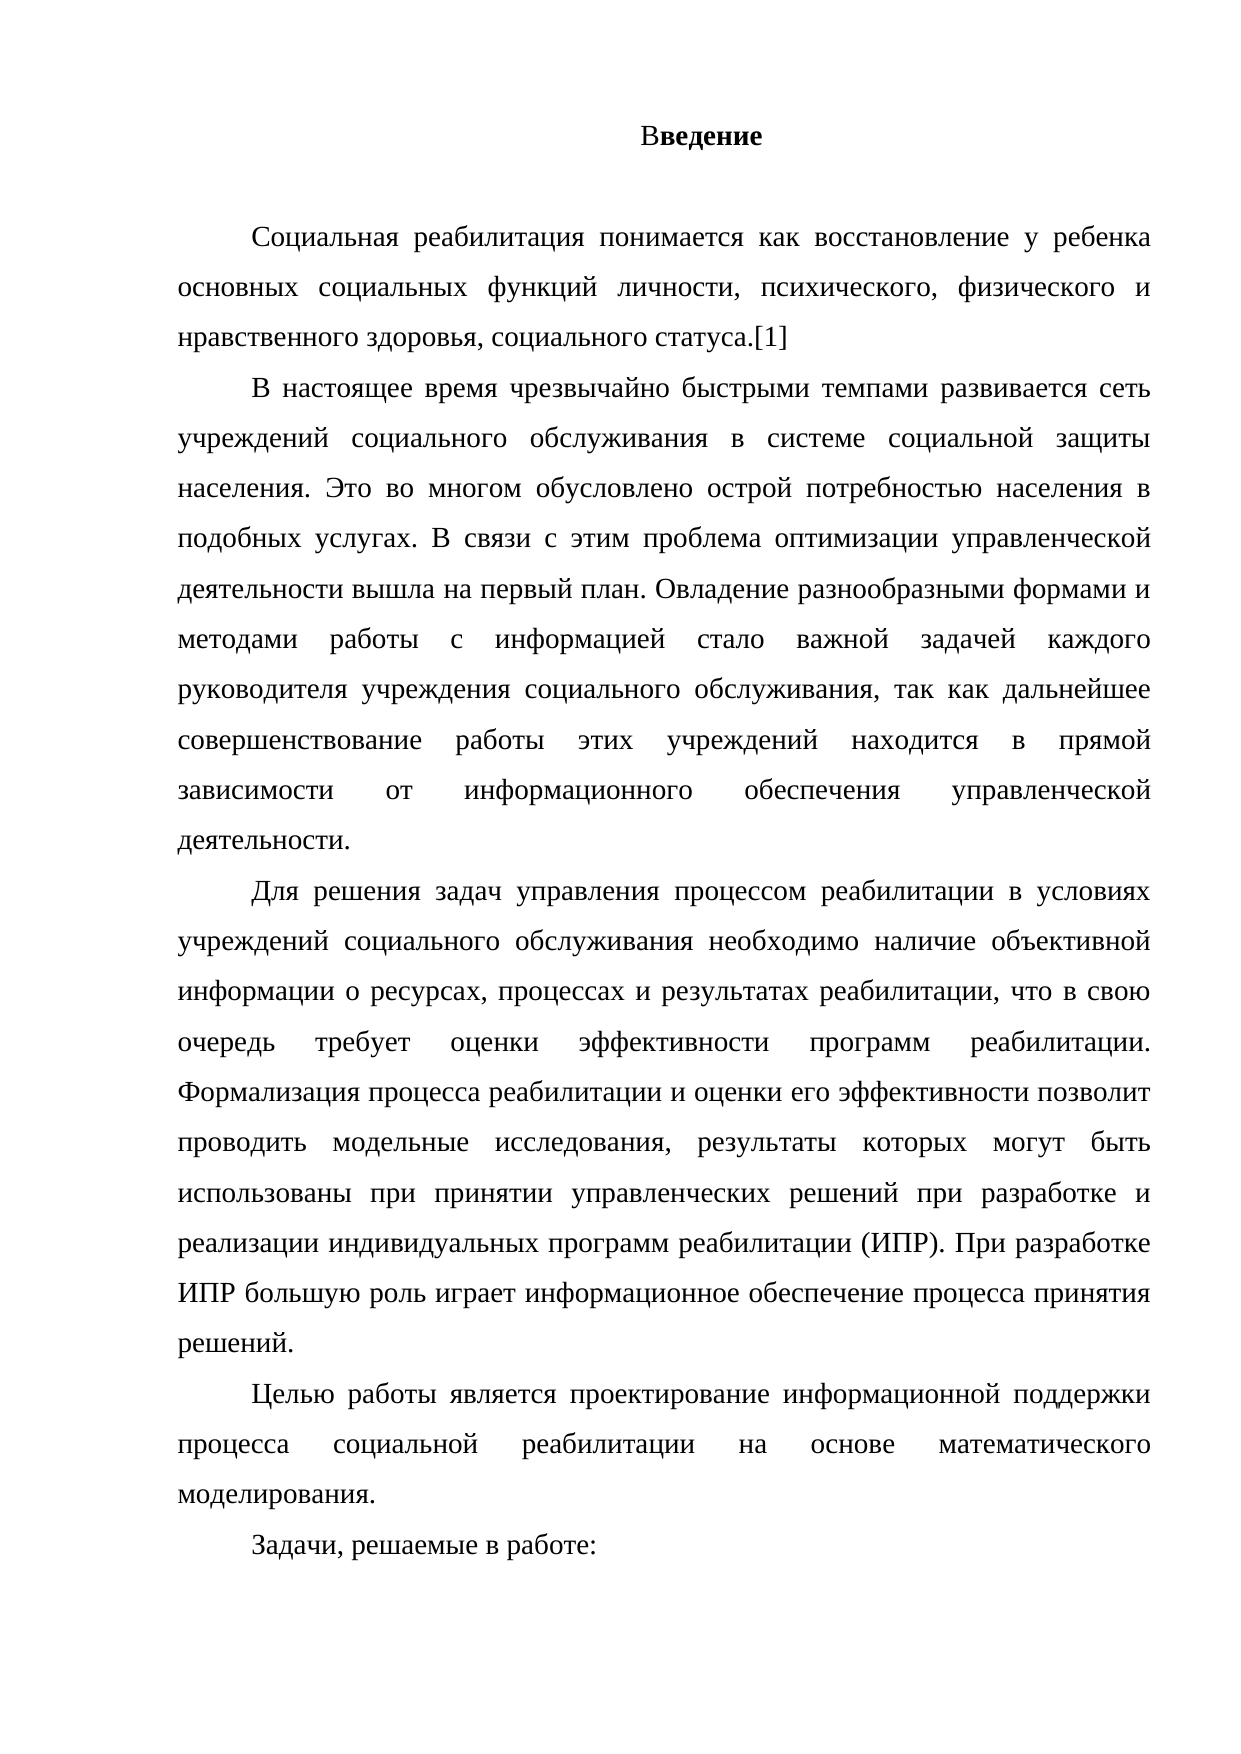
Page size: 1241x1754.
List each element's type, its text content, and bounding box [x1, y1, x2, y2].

text Для решения задач управления процессом реабилитации в условиях учреждений социального обслуживания необходимо наличие объективной информации о ресурсах, процессах и результатах реабилитации, что в свою очередь требует оценки эффективности программ реабилитации. Формализация процесса реабилитации и оценки его эффективности позволит проводить модельные исследования, результаты которых могут быть использованы при принятии управленческих решений при разработке и реализации индивидуальных программ реабилитации (ИПР). При разработке ИПР большую роль играет информационное обеспечение процесса принятия решений. [177, 873, 1152, 1359]
text Целью работы является проектирование информационной поддержки процесса социальной реабилитации на основе математического моделирования. [177, 1376, 1152, 1510]
text Введение [177, 118, 1152, 152]
text Социальная реабилитация понимается как восстановление у ребенка основных социальных функций личности, психического, физического и нравственного здоровья, социального статуса.[1] [177, 219, 1152, 353]
text В настоящее время чрезвычайно быстрыми темпами развивается сеть учреждений социального обслуживания в системе социальной защиты населения. Это во многом обусловлено острой потребностью населения в подобных услугах. В связи с этим проблема оптимизации управленческой деятельности вышла на первый план. Овладение разнообразными формами и методами работы с информацией стало важной задачей каждого руководителя учреждения социального обслуживания, так как дальнейшее совершенствование работы этих учреждений находится в прямой зависимости от информационного обеспечения управленческой деятельности. [177, 370, 1152, 856]
text Задачи, решаемые в работе: [177, 1527, 1152, 1560]
